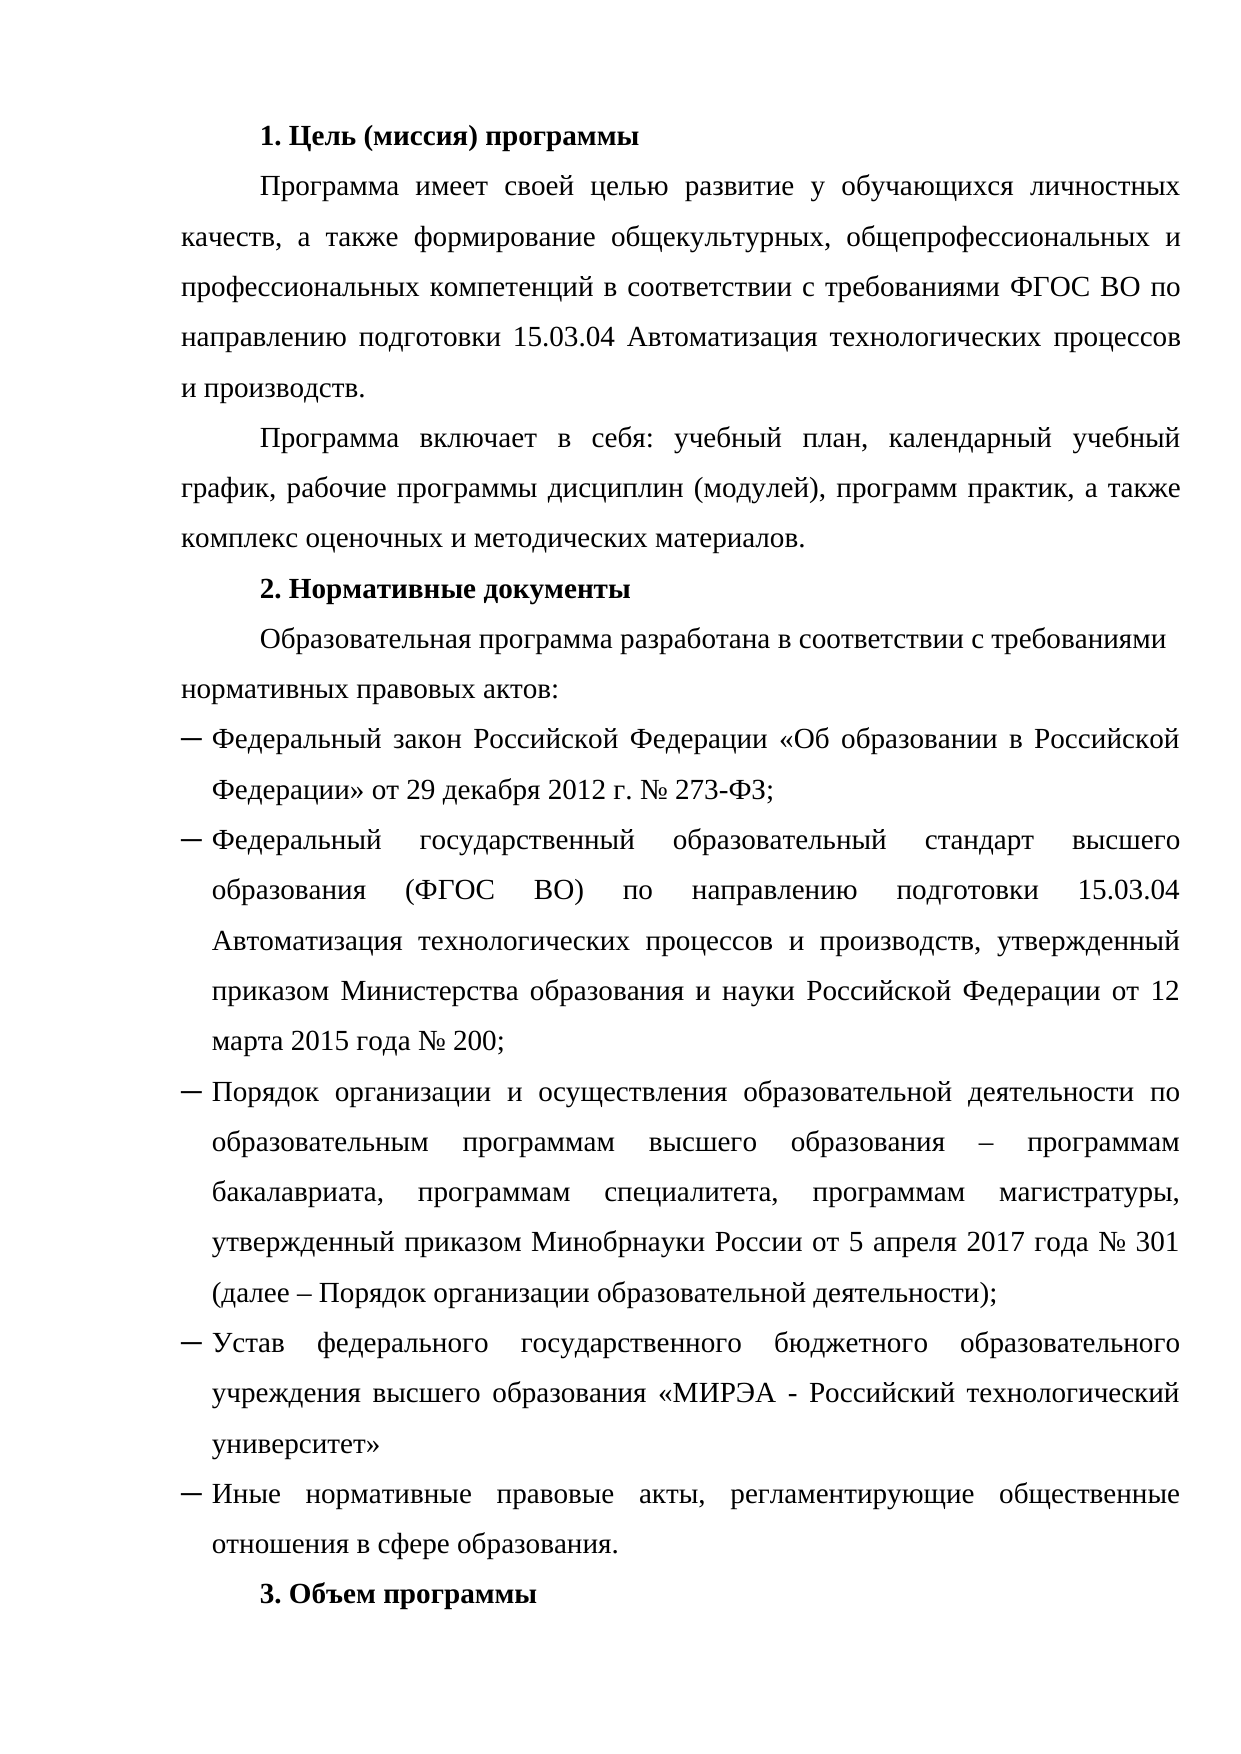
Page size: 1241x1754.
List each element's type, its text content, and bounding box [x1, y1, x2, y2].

table_cell ─ [177, 722, 208, 822]
table_cell Устав федерального государственного бюджетного образовательного учреждения высшего образования «МИРЭА - Российский технологический университет» [208, 1325, 1184, 1476]
table_cell ─ [177, 1325, 208, 1476]
table_cell Порядок организации и осуществления образовательной деятельности по образовательным программам высшего образования – программам бакалавриата, программам специалитета, программам магистратуры, утвержденный приказом Минобрнауки России от 5 апреля 2017 года № 301 (далее – Порядок организации образовательной деятельности); [208, 1074, 1184, 1325]
table_cell Федеральный государственный образовательный стандарт высшего образования (ФГОС ВО) по направлению подготовки 15.03.04 Автоматизация технологических процессов и производств, утвержденный приказом Министерства образования и науки Российской Федерации от 12 марта 2015 года № 200; [208, 822, 1184, 1074]
table_cell 3. Объем программы [177, 1576, 1184, 1627]
table_cell ─ [177, 1476, 208, 1576]
table_header 1. Цель (миссия) программы Программа имеет своей целью развитие у обучающихся личностных качеств, а также формирование общекультурных, общепрофессиональных и профессиональных компетенций в соответствии с требованиями ФГОС ВО по направлению подготовки 15.03.04 Автоматизация технологических процессов и производств. Программа включает в себя: учебный план, календарный учебный график, рабочие программы дисциплин (модулей), программ практик, а также комплекс оценочных и методических материалов. [177, 118, 1184, 571]
table_cell 2. Нормативные документы Образовательная программа разработана в соответствии с требованиями нормативных правовых актов: [177, 571, 1184, 722]
table_cell Иные нормативные правовые акты, регламентирующие общественные отношения в сфере образования. [208, 1476, 1184, 1576]
table_cell ─ [177, 822, 208, 1074]
table_cell Федеральный закон Российской Федерации «Об образовании в Российской Федерации» от 29 декабря 2012 г. № 273-ФЗ; [208, 722, 1184, 822]
table_cell ─ [177, 1074, 208, 1325]
